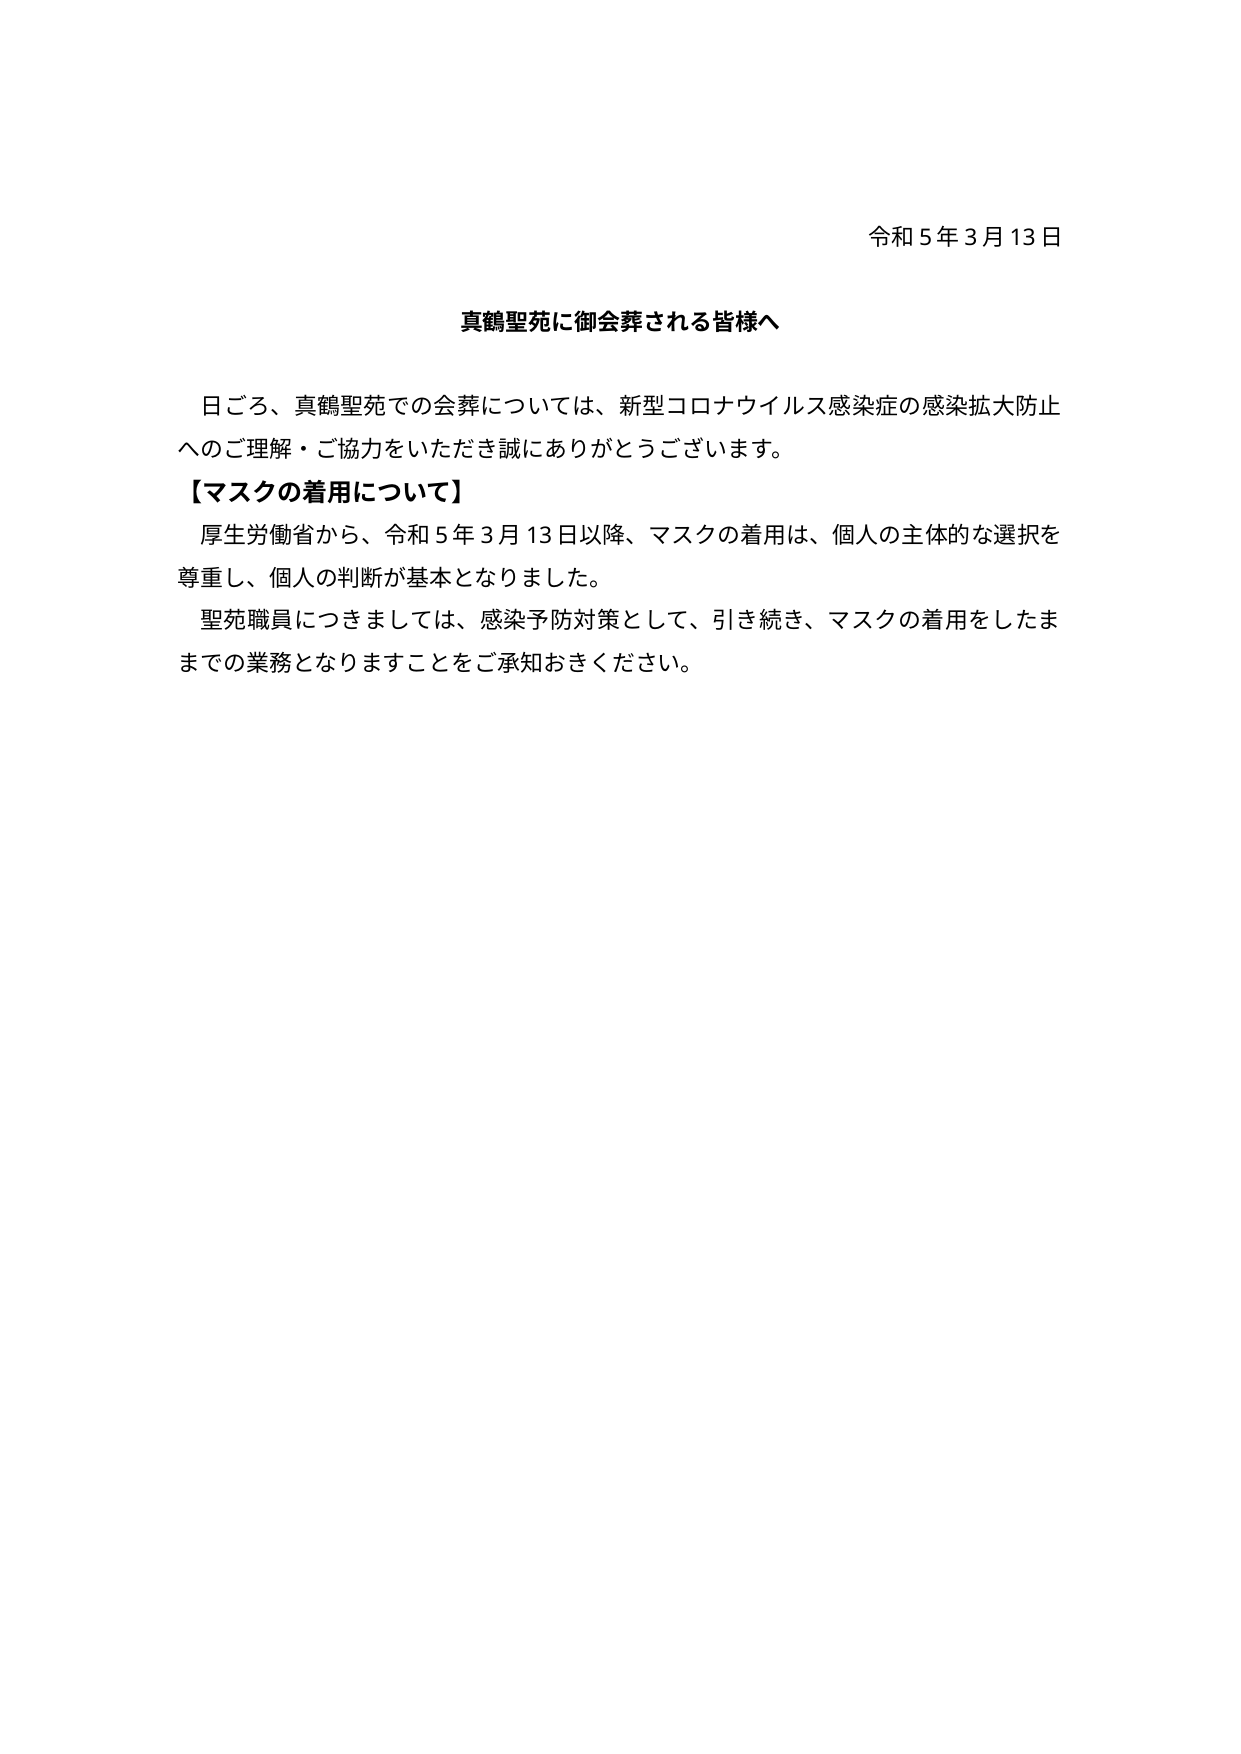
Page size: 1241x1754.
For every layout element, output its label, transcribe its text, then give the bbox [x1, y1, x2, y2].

text 真鶴聖苑に御会葬される皆様へ [177, 301, 1063, 339]
text 【マスクの着用について】 [177, 472, 1063, 509]
text 聖苑職員につきましては、感染予防対策として、引き続き、マスクの着用をしたままでの業務となりますことをご承知おきください。 [177, 600, 1063, 681]
text 日ごろ、真鶴聖苑での会葬については、新型コロナウイルス感染症の感染拡大防止へのご理解・ご協力をいただき誠にありがとうございます。 [177, 386, 1063, 467]
text 令和5年3月13日 [177, 217, 1063, 254]
text 厚生労働省から、令和5年3月13日以降、マスクの着用は、個人の主体的な選択を尊重し、個人の判断が基本となりました。 [177, 514, 1063, 595]
